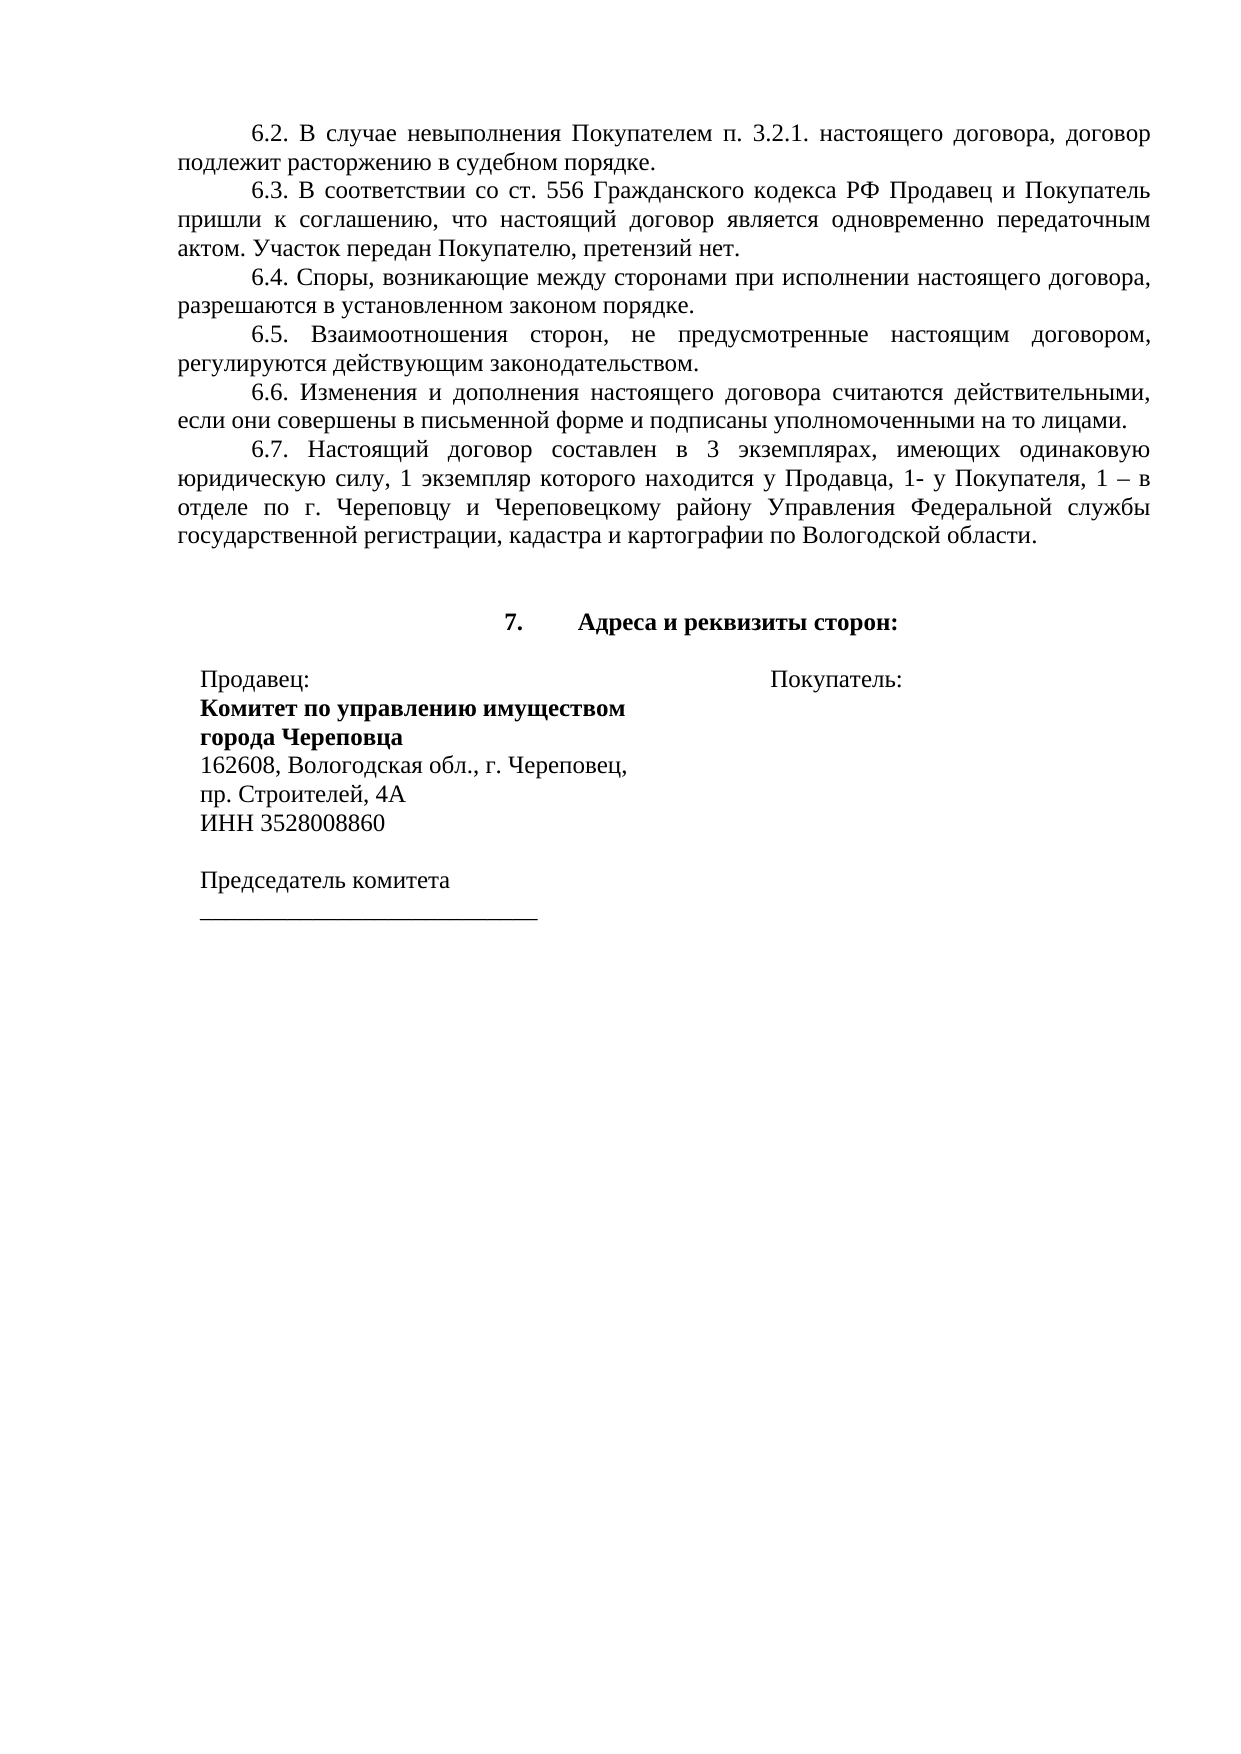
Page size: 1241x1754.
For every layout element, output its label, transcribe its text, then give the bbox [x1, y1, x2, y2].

text 6.6. Изменения и дополнения настоящего договора считаются действительными, если они совершены в письменной форме и подписаны уполномоченными на то лицами. [177, 377, 1152, 434]
text 6.7. Настоящий договор составлен в 3 экземплярах, имеющих одинаковую юридическую силу, 1 экземпляр которого находится у Продавца, 1- у Покупателя, 1 – в отделе по г. Череповцу и Череповецкому району Управления Федеральной службы государственной регистрации, кадастра и картографии по Вологодской области. [177, 434, 1152, 549]
text 6.5. Взаимоотношения сторон, не предусмотренные настоящим договором, регулируются действующим законодательством. [177, 319, 1152, 377]
text 6.4. Споры, возникающие между сторонами при исполнении настоящего договора, разрешаются в установленном законом порядке. [177, 262, 1152, 319]
list Адреса и реквизиты сторон: [177, 607, 1152, 636]
table_header Продавец: Комитет по управлению имуществом города Череповца 162608, Вологодская обл., г. Череповец, пр. Строителей, 4А ИНН 3528008860 Председатель комитета ___________________________ [189, 664, 685, 923]
text 6.2. В случае невыполнения Покупателем п. 3.2.1. настоящего договора, договор подлежит расторжению в судебном порядке. [177, 118, 1152, 176]
text 6.3. В соответствии со ст. 556 Гражданского кодекса РФ Продавец и Покупатель пришли к соглашению, что настоящий договор является одновременно передаточным актом. Участок передан Покупателю, претензий нет. [177, 176, 1152, 262]
table_header Покупатель: [685, 664, 1152, 923]
